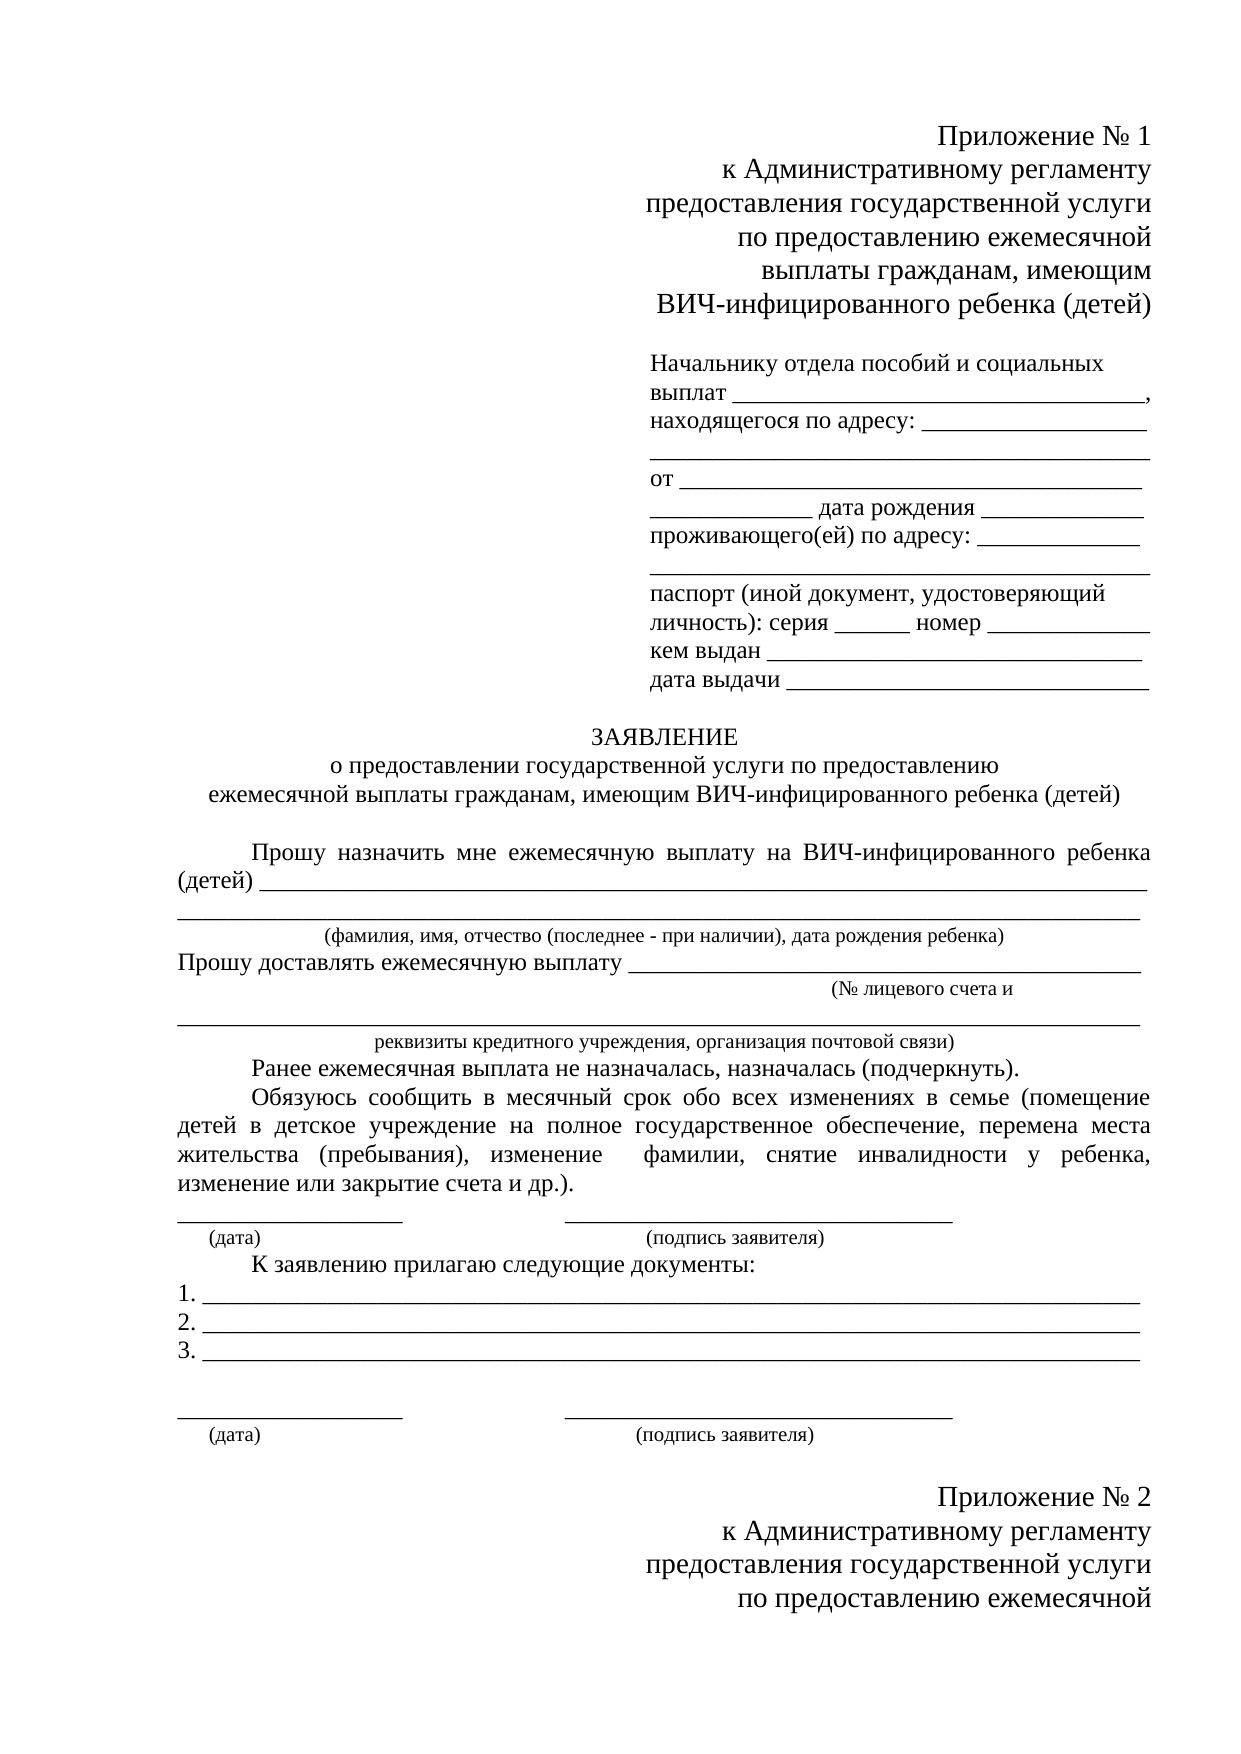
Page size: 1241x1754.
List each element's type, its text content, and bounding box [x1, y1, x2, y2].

text находящегося по адресу: __________________ [650, 406, 1152, 434]
text дата выдачи _____________________________ [650, 664, 1152, 693]
text личность): серия ______ номер _____________ [650, 607, 1152, 636]
text кем выдан ______________________________ [650, 636, 1152, 664]
text 3. ___________________________________________________________________________ [177, 1336, 1152, 1364]
text ________________________________________ [650, 434, 1152, 463]
text по предоставлению ежемесячной [177, 219, 1152, 252]
text (дата) (подпись заявителя) [177, 1422, 1152, 1446]
text предоставления государственной услуги [177, 185, 1152, 219]
text К заявлению прилагаю следующие документы: [177, 1249, 1152, 1278]
text _____________________________________________________________________________ [177, 1000, 1152, 1029]
text Начальнику отдела пособий и социальных [650, 348, 1152, 377]
text реквизиты кредитного учреждения, организация почтовой связи) [177, 1029, 1152, 1053]
text _____________ дата рождения _____________ [650, 492, 1152, 521]
text к Административному регламенту [177, 152, 1152, 185]
text о предоставлении государственной услуги по предоставлению [177, 751, 1152, 779]
text Приложение № 2 [177, 1479, 1152, 1513]
text предоставления государственной услуги [177, 1547, 1152, 1580]
text (№ лицевого счета и [177, 976, 1152, 1000]
text ЗАЯВЛЕНИЕ [177, 722, 1152, 751]
text проживающего(ей) по адресу: _____________ [650, 521, 1152, 549]
text от _____________________________________ [650, 463, 1152, 492]
text 1. ___________________________________________________________________________ [177, 1278, 1152, 1307]
text к Административному регламенту [177, 1513, 1152, 1547]
text (фамилия, имя, отчество (последнее - при наличии), дата рождения ребенка) [177, 923, 1152, 947]
text Обязуюсь сообщить в месячный срок обо всех изменениях в семье (помещение детей в детское учреждение на полное государственное обеспечение, перемена места жительства (пребывания), изменение фамилии, снятие инвалидности у ребенка, изменение или закрытие счета и др.). [177, 1082, 1152, 1197]
text Ранее ежемесячная выплата не назначалась, назначалась (подчеркнуть). [177, 1053, 1152, 1082]
text Прошу назначить мне ежемесячную выплату на ВИЧ-инфицированного ребенка (детей) _______________________________________________________________________ [177, 837, 1152, 894]
text (дата) (подпись заявителя) [177, 1225, 1152, 1249]
text по предоставлению ежемесячной [177, 1580, 1152, 1614]
text выплаты гражданам, имеющим [177, 252, 1152, 286]
text __________________ _______________________________ [177, 1393, 1152, 1422]
text __________________ _______________________________ [177, 1197, 1152, 1225]
text паспорт (иной документ, удостоверяющий [650, 578, 1152, 607]
text ________________________________________ [650, 549, 1152, 578]
text выплат _________________________________, [650, 377, 1152, 406]
text ежемесячной выплаты гражданам, имеющим ВИЧ-инфицированного ребенка (детей) [177, 779, 1152, 808]
text Прошу доставлять ежемесячную выплату _________________________________________ [177, 947, 1152, 976]
text 2. ___________________________________________________________________________ [177, 1307, 1152, 1336]
text Приложение № 1 [177, 118, 1152, 152]
text _____________________________________________________________________________ [177, 894, 1152, 923]
text ВИЧ-инфицированного ребенка (детей) [177, 286, 1152, 319]
